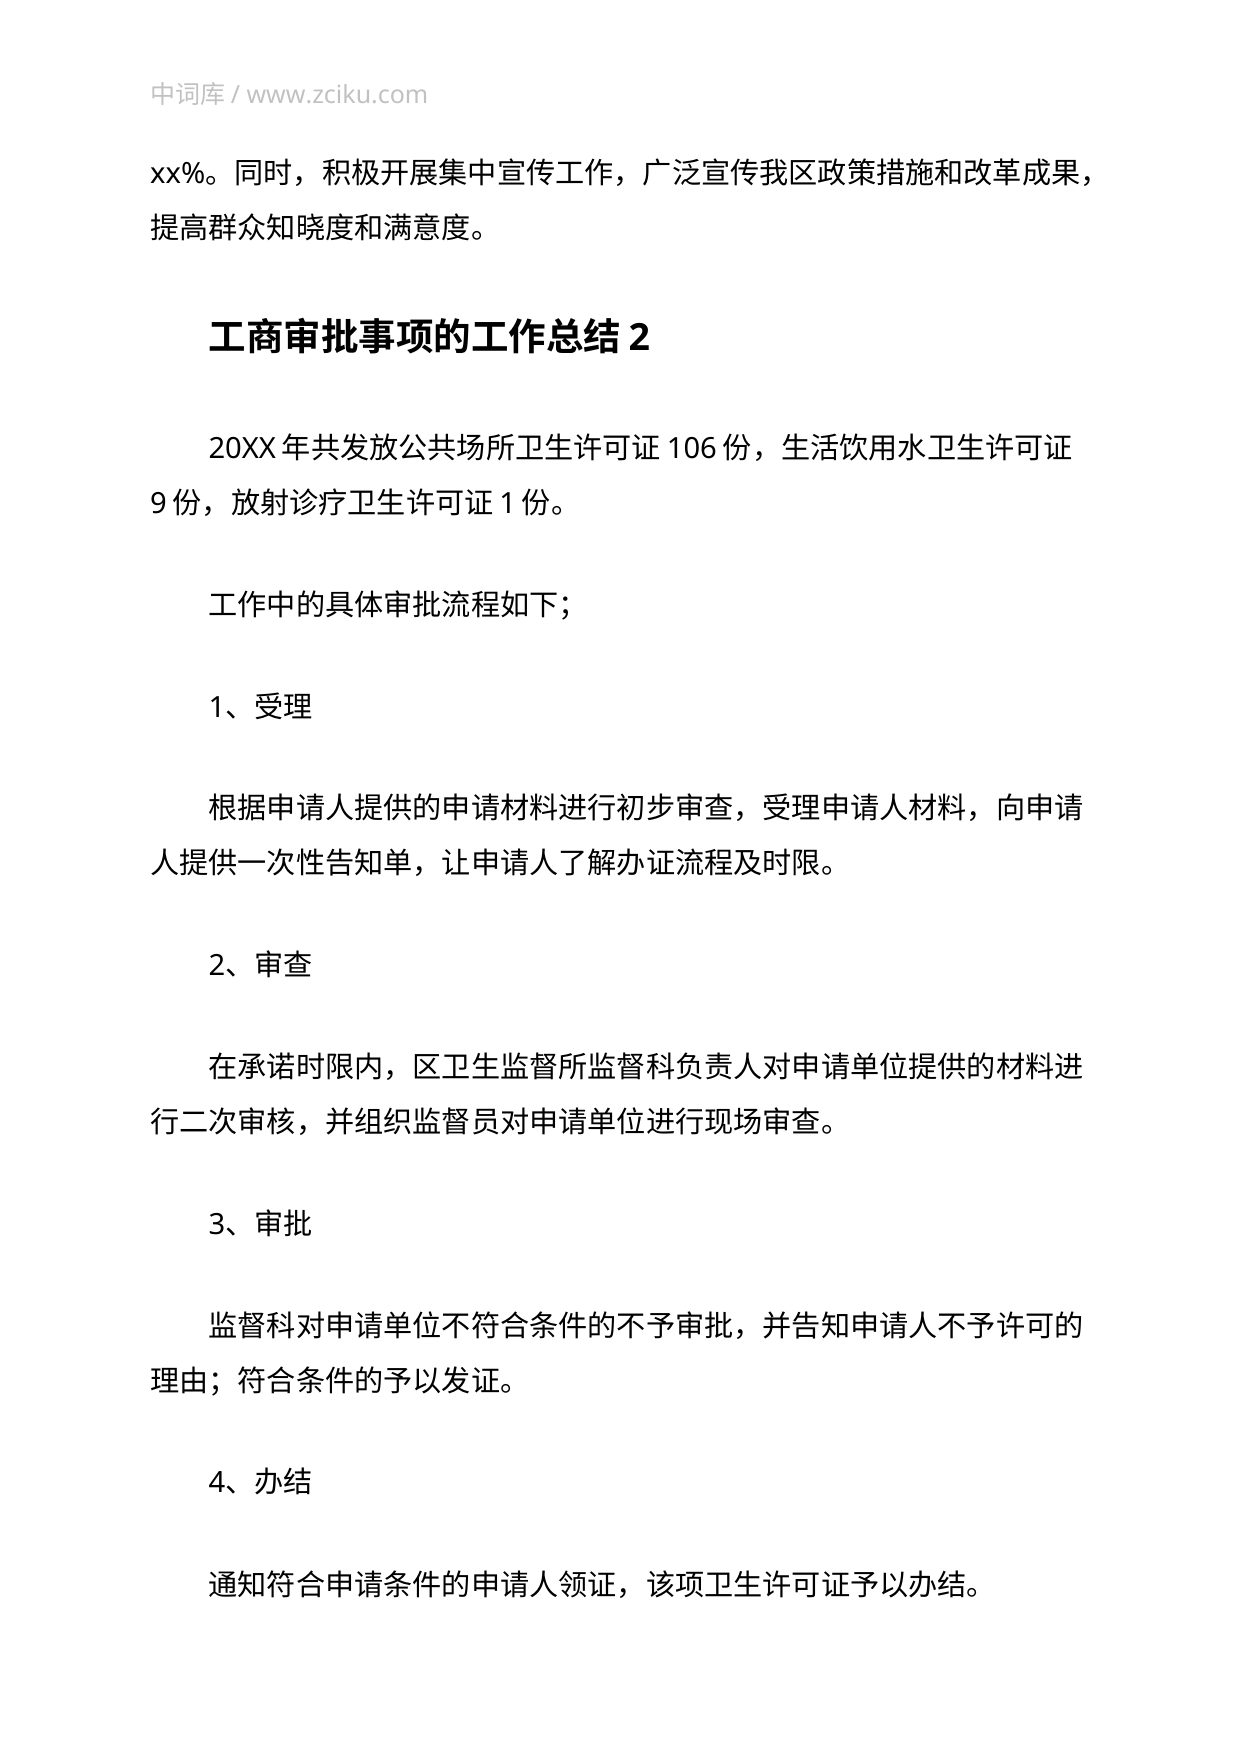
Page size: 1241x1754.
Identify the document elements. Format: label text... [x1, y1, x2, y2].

text 监督科对申请单位不符合条件的不予审批，并告知申请人不予许可的理由；符合条件的予以发证。 [150, 1302, 1090, 1399]
text 工作中的具体审批流程如下； [150, 581, 1090, 624]
text 20XX年共发放公共场所卫生许可证106份，生活饮用水卫生许可证9份，放射诊疗卫生许可证1份。 [150, 424, 1090, 522]
text 在承诺时限内，区卫生监督所监督科负责人对申请单位提供的材料进行二次审核，并组织监督员对申请单位进行现场审查。 [150, 1044, 1090, 1141]
text 通知符合申请条件的申请人领证，该项卫生许可证予以办结。 [150, 1561, 1090, 1603]
text 2、审查 [150, 942, 1090, 984]
text 根据申请人提供的申请材料进行初步审查，受理申请人材料，向申请人提供一次性告知单，让申请人了解办证流程及时限。 [150, 785, 1090, 882]
text 3、审批 [150, 1200, 1090, 1243]
text 1、受理 [150, 683, 1090, 726]
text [150, 150, 1090, 247]
text 4、办结 [150, 1459, 1090, 1501]
text 工商审批事项的工作总结2 [150, 307, 1090, 361]
